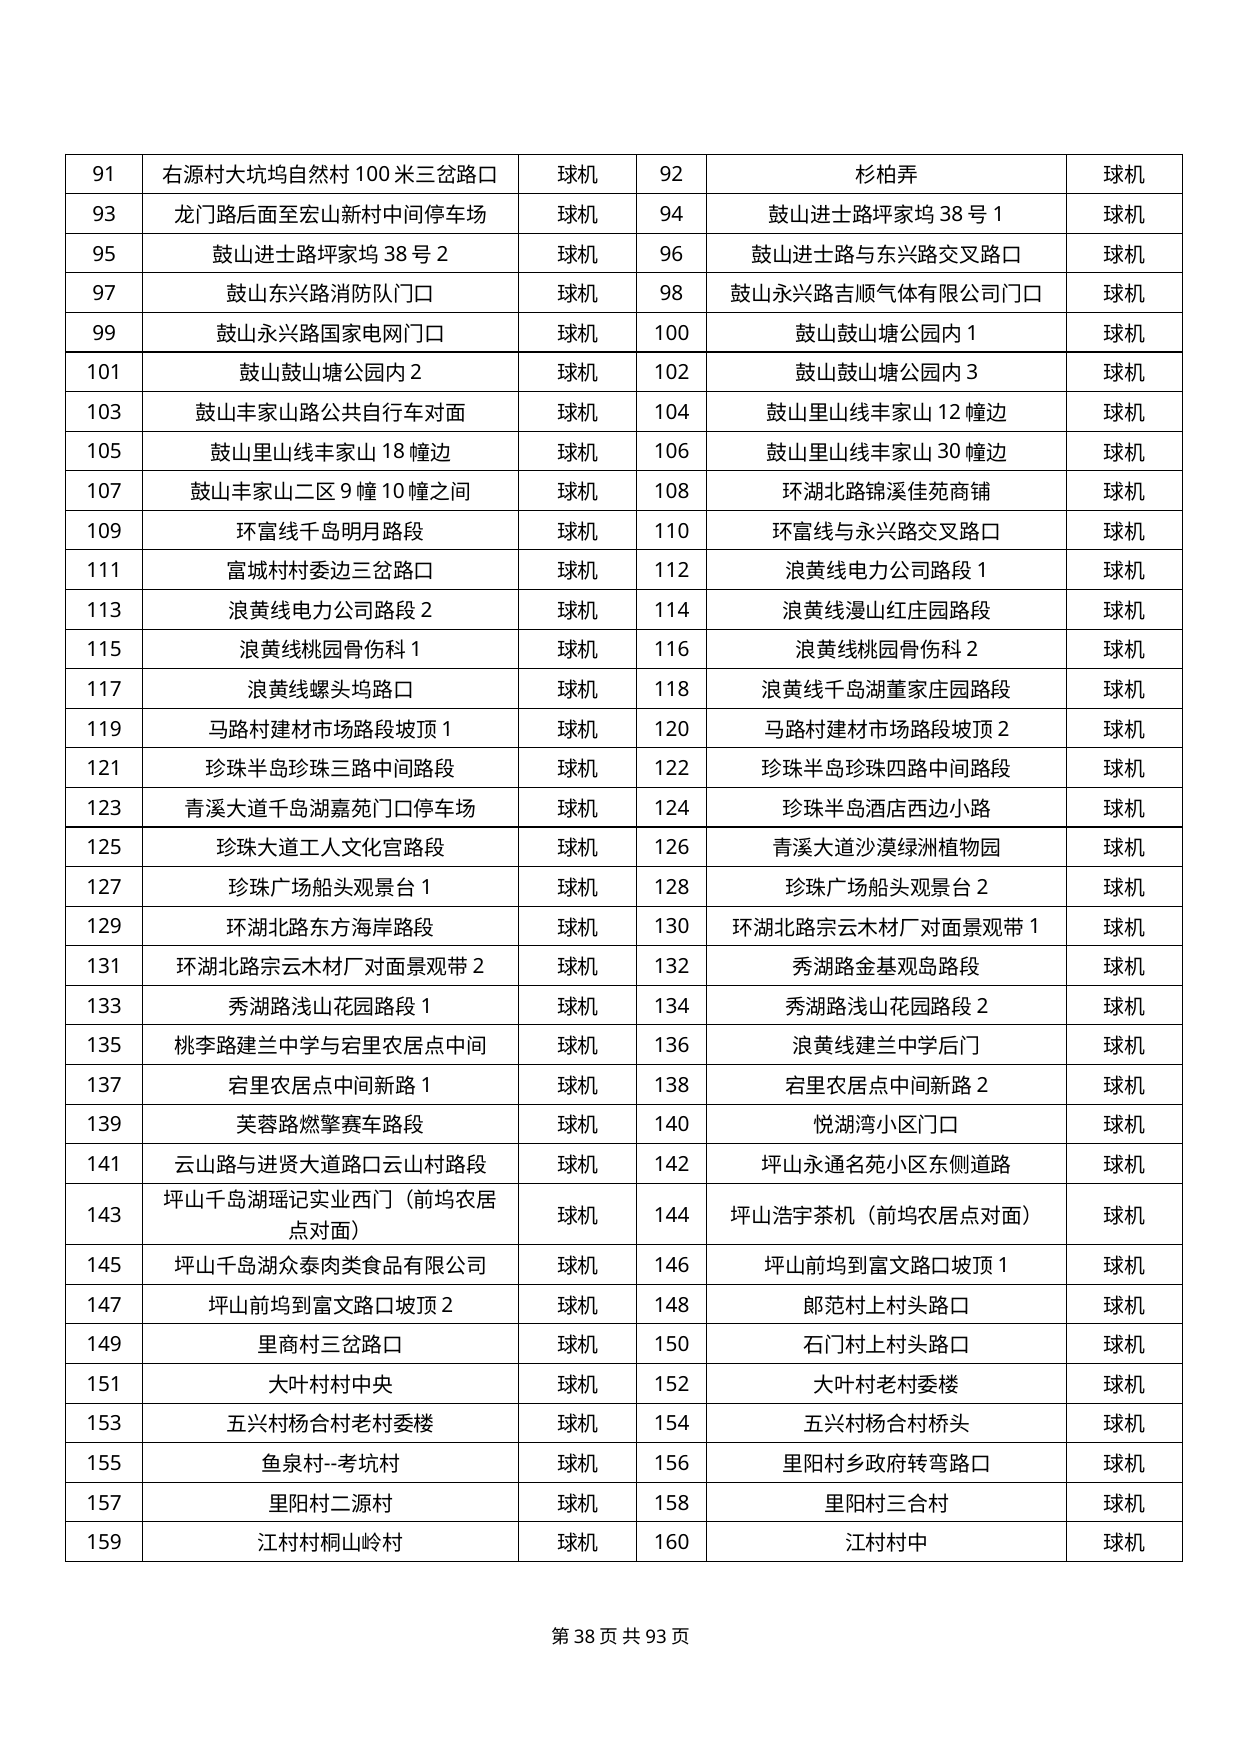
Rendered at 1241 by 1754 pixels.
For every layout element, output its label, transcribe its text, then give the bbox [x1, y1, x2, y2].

table_cell 杉柏弄 [707, 155, 1066, 193]
table_cell 珍珠半岛珍珠三路中间路段 [143, 748, 518, 787]
table_cell 坪山前坞到富文路口坡顶2 [143, 1285, 518, 1323]
table_cell 球机 [1067, 1245, 1182, 1284]
table_cell 里商村三岔路口 [143, 1324, 518, 1363]
table_cell 114 [637, 590, 706, 628]
table_cell 121 [66, 748, 142, 787]
table_cell 109 [66, 511, 142, 549]
table_cell 94 [637, 194, 706, 233]
table_cell 球机 [519, 1184, 636, 1244]
table_cell 球机 [519, 155, 636, 193]
table_cell 122 [637, 748, 706, 787]
table_cell 环富线千岛明月路段 [143, 511, 518, 549]
table_cell 球机 [519, 471, 636, 510]
table_cell 107 [66, 471, 142, 510]
table_cell 浪黄线桃园骨伤科2 [707, 630, 1066, 668]
table_cell 鼓山东兴路消防队门口 [143, 273, 518, 312]
table_cell 104 [637, 392, 706, 431]
table_cell 124 [637, 788, 706, 826]
table_cell 五兴村杨合村桥头 [707, 1404, 1066, 1442]
table_cell 球机 [1067, 1144, 1182, 1183]
table_cell 110 [637, 511, 706, 549]
table_cell 球机 [1067, 471, 1182, 510]
table_cell 浪黄线千岛湖董家庄园路段 [707, 669, 1066, 708]
table_cell 153 [66, 1404, 142, 1442]
table_cell 154 [637, 1404, 706, 1442]
table_cell 坪山千岛湖瑶记实业西门（前坞农居点对面） [143, 1184, 518, 1244]
table_cell 秀湖路金基观岛路段 [707, 946, 1066, 985]
table_cell 球机 [1067, 748, 1182, 787]
table_cell 马路村建材市场路段坡顶2 [707, 709, 1066, 747]
table_cell 球机 [1067, 1324, 1182, 1363]
table_cell 156 [637, 1443, 706, 1482]
table_cell 球机 [1067, 709, 1182, 747]
table_cell 球机 [519, 194, 636, 233]
table_cell 球机 [1067, 1025, 1182, 1064]
table_cell 马路村建材市场路段坡顶1 [143, 709, 518, 747]
table_cell 球机 [519, 867, 636, 906]
table_cell 环湖北路东方海岸路段 [143, 907, 518, 945]
table_cell 浪黄线建兰中学后门 [707, 1025, 1066, 1064]
table_cell 141 [66, 1144, 142, 1183]
table_cell 球机 [519, 1144, 636, 1183]
table_cell 球机 [519, 1522, 636, 1561]
table_cell 140 [637, 1105, 706, 1143]
table_cell 鼓山永兴路国家电网门口 [143, 313, 518, 351]
table_cell 球机 [1067, 1184, 1182, 1244]
table_cell 157 [66, 1483, 142, 1521]
table_cell 球机 [1067, 432, 1182, 470]
table_cell 98 [637, 273, 706, 312]
table_cell 珍珠广场船头观景台1 [143, 867, 518, 906]
table_cell 球机 [519, 946, 636, 985]
table_cell 球机 [519, 392, 636, 431]
table_cell 球机 [1067, 590, 1182, 628]
table_cell 郞范村上村头路口 [707, 1285, 1066, 1323]
table_cell 128 [637, 867, 706, 906]
table_cell 球机 [519, 630, 636, 668]
table_cell 球机 [1067, 1285, 1182, 1323]
table_cell 坪山浩宇茶机（前坞农居点对面） [707, 1184, 1066, 1244]
table_cell 球机 [519, 590, 636, 628]
table_cell 球机 [1067, 828, 1182, 866]
table_cell 桃李路建兰中学与宕里农居点中间 [143, 1025, 518, 1064]
table_cell 大叶村村中央 [143, 1364, 518, 1402]
table_cell 球机 [519, 907, 636, 945]
table_cell 球机 [519, 669, 636, 708]
table_cell 131 [66, 946, 142, 985]
table_cell 浪黄线电力公司路段1 [707, 550, 1066, 589]
table_cell 球机 [519, 1025, 636, 1064]
table_cell 144 [637, 1184, 706, 1244]
table_cell 93 [66, 194, 142, 233]
table_cell 环湖北路宗云木材厂对面景观带1 [707, 907, 1066, 945]
table_cell 云山路与进贤大道路口云山村路段 [143, 1144, 518, 1183]
table_cell 130 [637, 907, 706, 945]
table_cell 105 [66, 432, 142, 470]
table_cell 134 [637, 986, 706, 1024]
table_cell 坪山前坞到富文路口坡顶1 [707, 1245, 1066, 1284]
table_cell 111 [66, 550, 142, 589]
table_cell 球机 [1067, 867, 1182, 906]
table_cell 91 [66, 155, 142, 193]
table_cell 环湖北路锦溪佳苑商铺 [707, 471, 1066, 510]
table_cell 球机 [519, 788, 636, 826]
table_cell 球机 [1067, 1522, 1182, 1561]
table_cell 球机 [1067, 1065, 1182, 1103]
table_cell 球机 [519, 986, 636, 1024]
table_cell 113 [66, 590, 142, 628]
table_cell 108 [637, 471, 706, 510]
table_cell 龙门路后面至宏山新村中间停车场 [143, 194, 518, 233]
table_cell 球机 [1067, 669, 1182, 708]
table_cell 球机 [1067, 907, 1182, 945]
table_cell 101 [66, 353, 142, 391]
table_cell 青溪大道沙漠绿洲植物园 [707, 828, 1066, 866]
table_cell 珍珠广场船头观景台2 [707, 867, 1066, 906]
table_cell 秀湖路浅山花园路段2 [707, 986, 1066, 1024]
table_cell 浪黄线桃园骨伤科1 [143, 630, 518, 668]
table_cell 球机 [519, 828, 636, 866]
table_cell 127 [66, 867, 142, 906]
table_cell 球机 [519, 234, 636, 272]
table_cell 146 [637, 1245, 706, 1284]
table_cell 鼓山永兴路吉顺气体有限公司门口 [707, 273, 1066, 312]
table_cell 江村村中 [707, 1522, 1066, 1561]
table_cell 球机 [1067, 630, 1182, 668]
table_cell 球机 [519, 511, 636, 549]
table_cell 鼓山里山线丰家山30幢边 [707, 432, 1066, 470]
table_cell 球机 [519, 1324, 636, 1363]
table_cell 139 [66, 1105, 142, 1143]
table_cell 坪山千岛湖众泰肉类食品有限公司 [143, 1245, 518, 1284]
table_cell 120 [637, 709, 706, 747]
table_cell 球机 [1067, 1483, 1182, 1521]
table_cell 鼓山里山线丰家山18幢边 [143, 432, 518, 470]
table_cell 球机 [1067, 1404, 1182, 1442]
table_cell 球机 [1067, 234, 1182, 272]
table_cell 鼓山进士路坪家坞38号1 [707, 194, 1066, 233]
table_cell 球机 [1067, 511, 1182, 549]
table_cell 138 [637, 1065, 706, 1103]
table_cell 大叶村老村委楼 [707, 1364, 1066, 1402]
table_cell 球机 [1067, 155, 1182, 193]
table_cell 宕里农居点中间新路2 [707, 1065, 1066, 1103]
table_cell 150 [637, 1324, 706, 1363]
table_cell 球机 [519, 273, 636, 312]
table_cell 160 [637, 1522, 706, 1561]
table_cell 151 [66, 1364, 142, 1402]
table_cell 浪黄线漫山红庄园路段 [707, 590, 1066, 628]
table_cell 球机 [1067, 313, 1182, 351]
table_cell 球机 [519, 1364, 636, 1402]
table_cell 富城村村委边三岔路口 [143, 550, 518, 589]
table_cell 球机 [519, 748, 636, 787]
table_cell 球机 [1067, 1364, 1182, 1402]
table_cell 123 [66, 788, 142, 826]
table_cell 137 [66, 1065, 142, 1103]
table_cell 159 [66, 1522, 142, 1561]
table_cell 129 [66, 907, 142, 945]
table_cell 石门村上村头路口 [707, 1324, 1066, 1363]
table_cell 鼓山进士路与东兴路交叉路口 [707, 234, 1066, 272]
table_cell 江村村桐山岭村 [143, 1522, 518, 1561]
table_cell 坪山永通名苑小区东侧道路 [707, 1144, 1066, 1183]
table_cell 浪黄线电力公司路段2 [143, 590, 518, 628]
table_cell 97 [66, 273, 142, 312]
table_cell 115 [66, 630, 142, 668]
table_cell 鼓山里山线丰家山12幢边 [707, 392, 1066, 431]
table_cell 右源村大坑坞自然村100米三岔路口 [143, 155, 518, 193]
table_cell 宕里农居点中间新路1 [143, 1065, 518, 1103]
table_cell 球机 [1067, 273, 1182, 312]
table_cell 球机 [519, 1105, 636, 1143]
table_cell 117 [66, 669, 142, 708]
table_cell 球机 [519, 1483, 636, 1521]
table_cell 芙蓉路燃擎赛车路段 [143, 1105, 518, 1143]
table_cell 悦湖湾小区门口 [707, 1105, 1066, 1143]
table_cell 鼓山进士路坪家坞38号2 [143, 234, 518, 272]
table_cell 环湖北路宗云木材厂对面景观带2 [143, 946, 518, 985]
table_cell 球机 [519, 432, 636, 470]
table_cell 118 [637, 669, 706, 708]
table_cell 119 [66, 709, 142, 747]
table_cell 鼓山丰家山二区9幢10幢之间 [143, 471, 518, 510]
table_cell 球机 [519, 1065, 636, 1103]
table_cell 135 [66, 1025, 142, 1064]
table_cell 鼓山鼓山塘公园内2 [143, 353, 518, 391]
table_cell 95 [66, 234, 142, 272]
table_cell 148 [637, 1285, 706, 1323]
table_cell 里阳村二源村 [143, 1483, 518, 1521]
table_cell 149 [66, 1324, 142, 1363]
table_cell 球机 [1067, 194, 1182, 233]
table_cell 鼓山鼓山塘公园内3 [707, 353, 1066, 391]
table_cell 鼓山丰家山路公共自行车对面 [143, 392, 518, 431]
table_cell 143 [66, 1184, 142, 1244]
table_cell 142 [637, 1144, 706, 1183]
table_cell 球机 [519, 1245, 636, 1284]
table_cell 球机 [519, 1285, 636, 1323]
table_cell 球机 [519, 1404, 636, 1442]
table_cell 158 [637, 1483, 706, 1521]
table_cell 球机 [519, 550, 636, 589]
table_cell 132 [637, 946, 706, 985]
table_cell 125 [66, 828, 142, 866]
table_cell 102 [637, 353, 706, 391]
table_cell 116 [637, 630, 706, 668]
table_cell 126 [637, 828, 706, 866]
table_cell 球机 [519, 353, 636, 391]
table_cell 92 [637, 155, 706, 193]
table_cell 球机 [1067, 392, 1182, 431]
table_cell 里阳村三合村 [707, 1483, 1066, 1521]
table_cell 鼓山鼓山塘公园内1 [707, 313, 1066, 351]
table_cell 球机 [1067, 788, 1182, 826]
table_cell 珍珠半岛珍珠四路中间路段 [707, 748, 1066, 787]
table_cell 环富线与永兴路交叉路口 [707, 511, 1066, 549]
table_cell 珍珠大道工人文化宫路段 [143, 828, 518, 866]
table_cell 145 [66, 1245, 142, 1284]
table_cell 球机 [519, 709, 636, 747]
table_cell 球机 [1067, 1105, 1182, 1143]
table_cell 青溪大道千岛湖嘉苑门口停车场 [143, 788, 518, 826]
table_cell 秀湖路浅山花园路段1 [143, 986, 518, 1024]
table_cell 鱼泉村--考坑村 [143, 1443, 518, 1482]
table_cell 136 [637, 1025, 706, 1064]
table_cell 球机 [1067, 946, 1182, 985]
table_cell 155 [66, 1443, 142, 1482]
table_cell 浪黄线螺头坞路口 [143, 669, 518, 708]
table_cell 133 [66, 986, 142, 1024]
table_cell 106 [637, 432, 706, 470]
table_cell 球机 [1067, 353, 1182, 391]
table_cell 99 [66, 313, 142, 351]
table_cell 里阳村乡政府转弯路口 [707, 1443, 1066, 1482]
table_cell 152 [637, 1364, 706, 1402]
table_cell 球机 [1067, 550, 1182, 589]
table_cell 珍珠半岛酒店西边小路 [707, 788, 1066, 826]
table_cell 球机 [1067, 986, 1182, 1024]
table_cell 球机 [519, 313, 636, 351]
table_cell 五兴村杨合村老村委楼 [143, 1404, 518, 1442]
table_cell 球机 [1067, 1443, 1182, 1482]
table_cell 100 [637, 313, 706, 351]
table_cell 球机 [519, 1443, 636, 1482]
table_cell 147 [66, 1285, 142, 1323]
table_cell 103 [66, 392, 142, 431]
table_cell 96 [637, 234, 706, 272]
table_cell 112 [637, 550, 706, 589]
